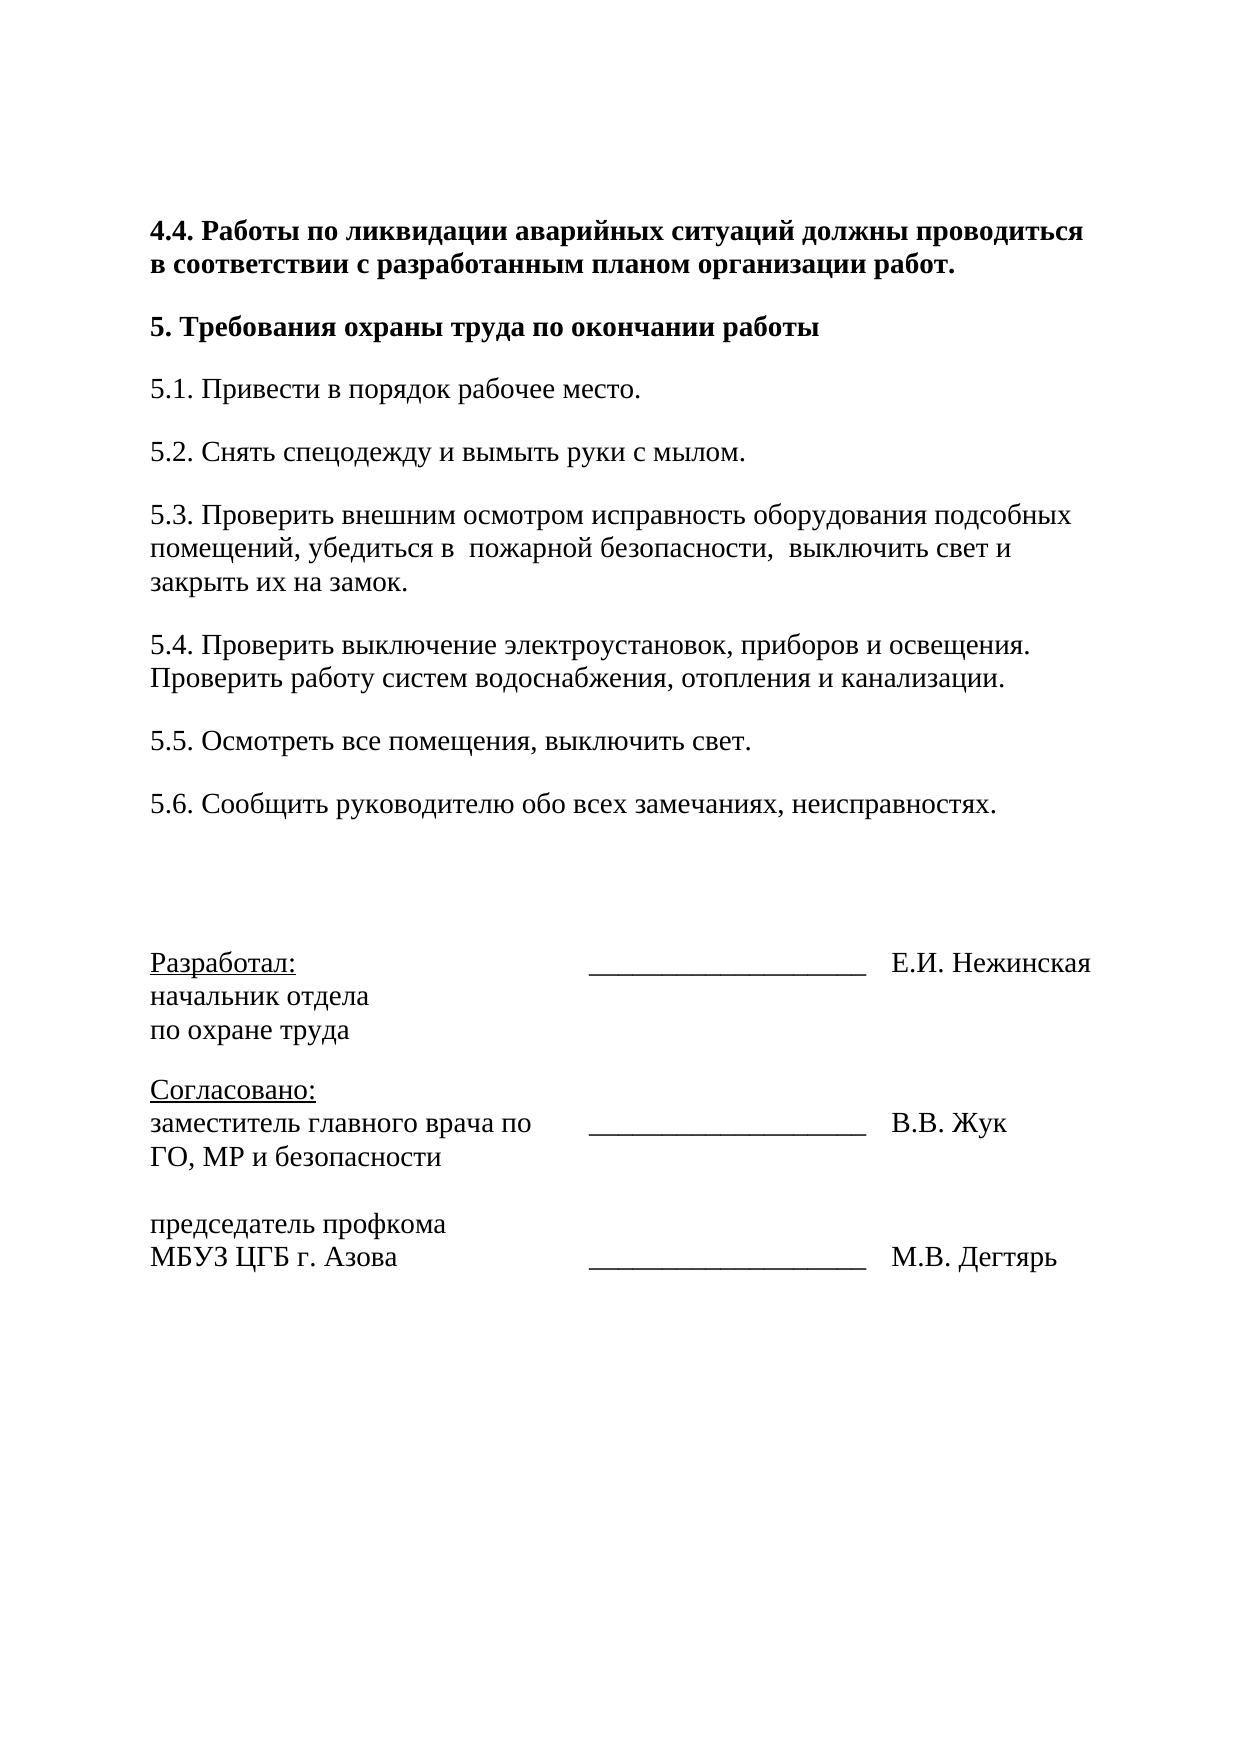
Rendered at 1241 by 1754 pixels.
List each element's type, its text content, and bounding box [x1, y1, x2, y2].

table_header ___________________ [578, 911, 880, 1072]
table_cell М.В. Дегтярь [880, 1206, 1110, 1426]
table_cell ___________________ [578, 1206, 880, 1426]
text 5. Требования охраны труда по окончании работы [150, 309, 1090, 342]
table_cell председатель профкома МБУЗ ЦГБ г. Азова [139, 1206, 578, 1426]
text 5.4. Проверить выключение электроустановок, приборов и освещения. Проверить работу систем водоснабжения, отопления и канализации. [150, 627, 1090, 694]
text 4.4. Работы по ликвидации аварийных ситуаций должны проводиться в соответствии с разработанным планом организации работ. [150, 213, 1090, 280]
table_header Е.И. Нежинская [880, 911, 1110, 1072]
text 5.2. Снять спецодежду и вымыть руки с мылом. [150, 434, 1090, 468]
text 5.5. Осмотреть все помещения, выключить свет. [150, 723, 1090, 757]
text 5.6. Сообщить руководителю обо всех замечаниях, неисправностях. [150, 786, 1090, 819]
text 5.3. Проверить внешним осмотром исправность оборудования подсобных помещений, убедиться в пожарной безопасности, выключить свет и закрыть их на замок. [150, 497, 1090, 598]
table_cell В.В. Жук [880, 1072, 1110, 1206]
table_cell ___________________ [578, 1072, 880, 1206]
table_header Разработал: начальник отдела по охране труда [139, 911, 578, 1072]
table_cell Согласовано: заместитель главного врача по ГО, МР и безопасности [139, 1072, 578, 1206]
text 5.1. Привести в порядок рабочее место. [150, 372, 1090, 405]
